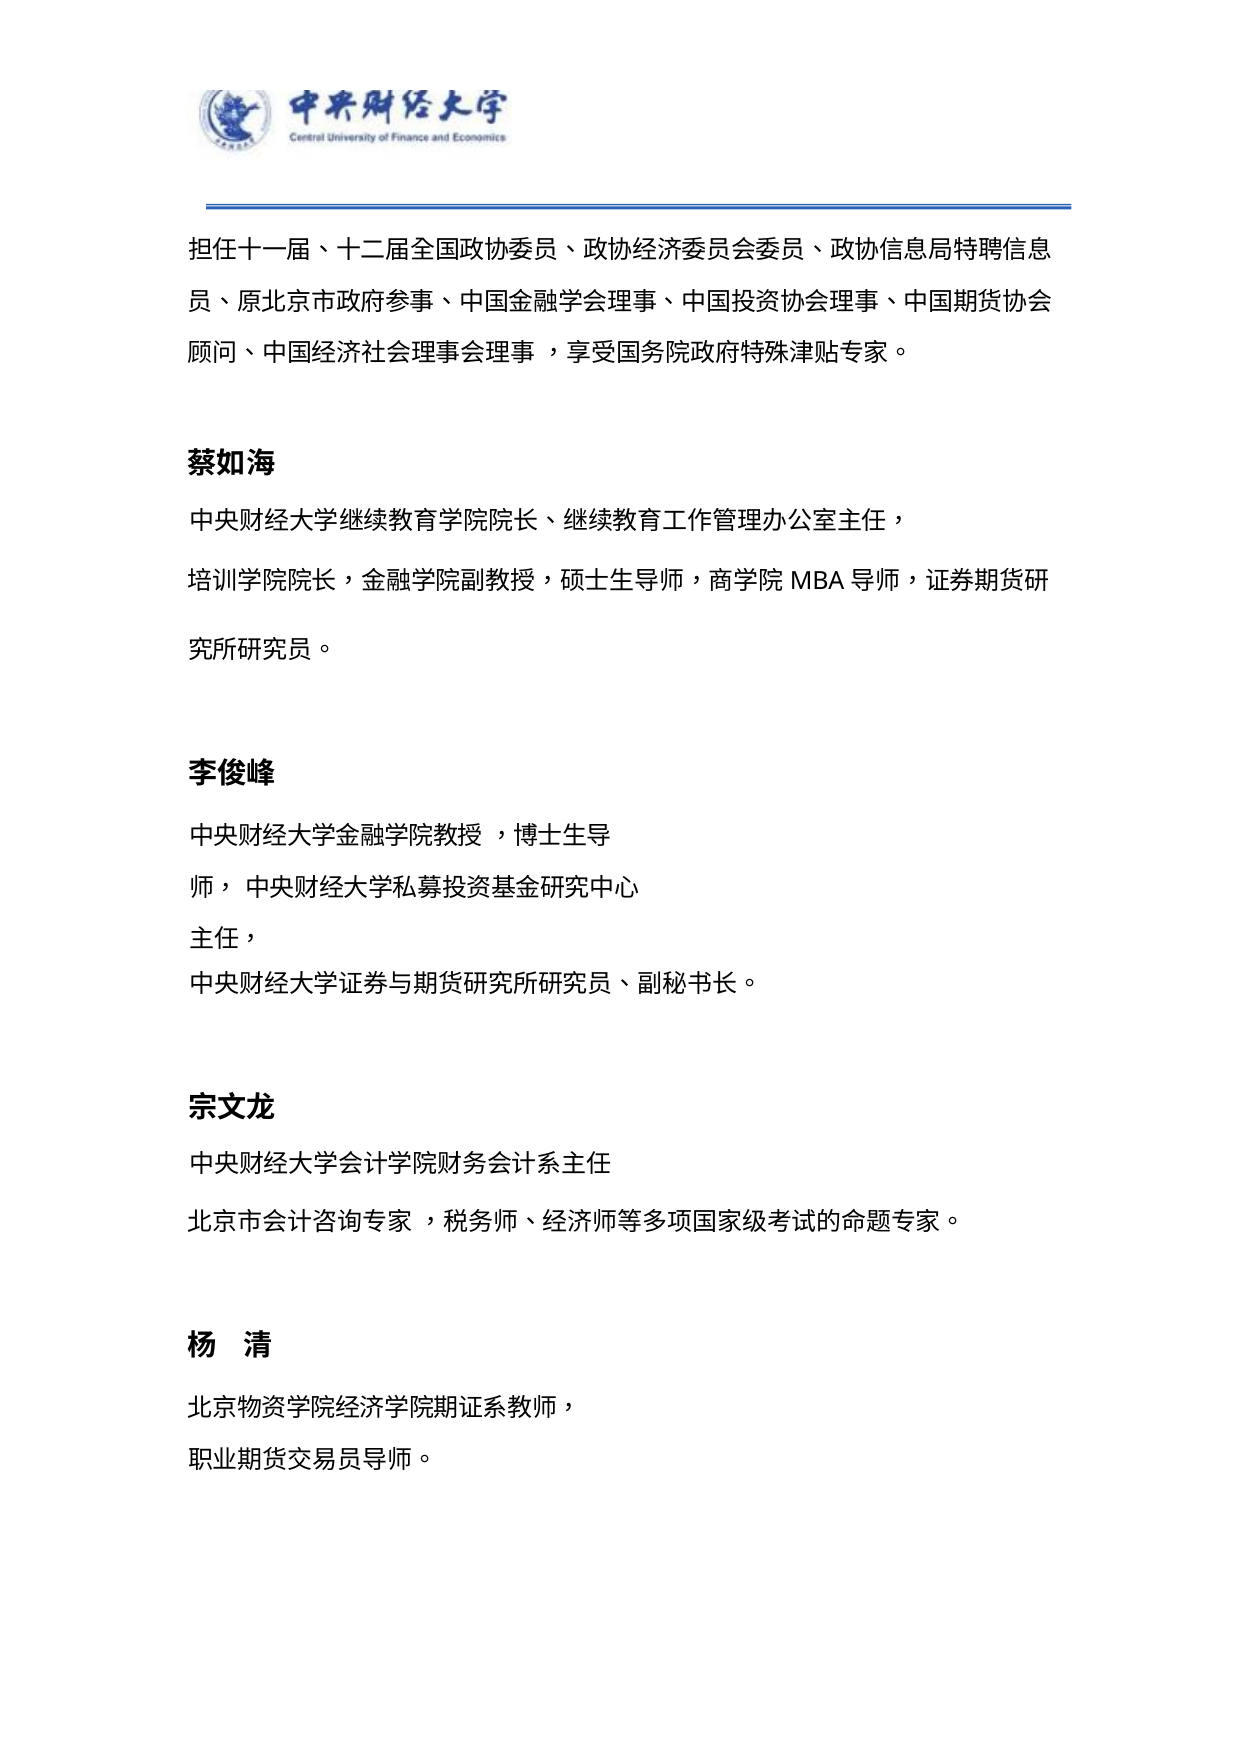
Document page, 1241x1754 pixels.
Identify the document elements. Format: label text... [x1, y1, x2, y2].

text 北京市会计咨询专家 ，税务师、经济师等多项国家级考试的命题专家。 [188, 1210, 1054, 1236]
text 究所研究员。 [188, 638, 1054, 664]
text 中央财经大学金融学院教授 ，博士生导师， 中央财经大学私募投资基金研究中心主任， [189, 818, 657, 955]
text 中央财经大学继续教育学院院长、继续教育工作管理办公室主任， [189, 508, 1054, 533]
text 杨 清 [188, 1331, 1054, 1361]
picture [187, 90, 521, 161]
text 担任十一届、十二届全国政协委员、政协经济委员会委员、政协信息局特聘信息 员、原北京市政府参事、中国金融学会理事、中国投资协会理事、中国期货协会 顾问、中国经济社会理事会理事 ，享受国务院政府特殊津贴专家。 [188, 232, 1053, 369]
text 培训学院院长，金融学院副教授，硕士生导师，商学院 MBA 导师，证券期货研 [188, 552, 1054, 617]
text 李俊峰 [188, 759, 1054, 789]
text 宗文龙 [188, 1093, 1054, 1124]
text 北京物资学院经济学院期证系教师， 职业期货交易员导师。 [188, 1390, 582, 1475]
text 中央财经大学会计学院财务会计系主任 [189, 1152, 1054, 1178]
text 蔡如海 [188, 449, 1054, 479]
text 中央财经大学证券与期货研究所研究员、副秘书长。 [189, 972, 1054, 998]
